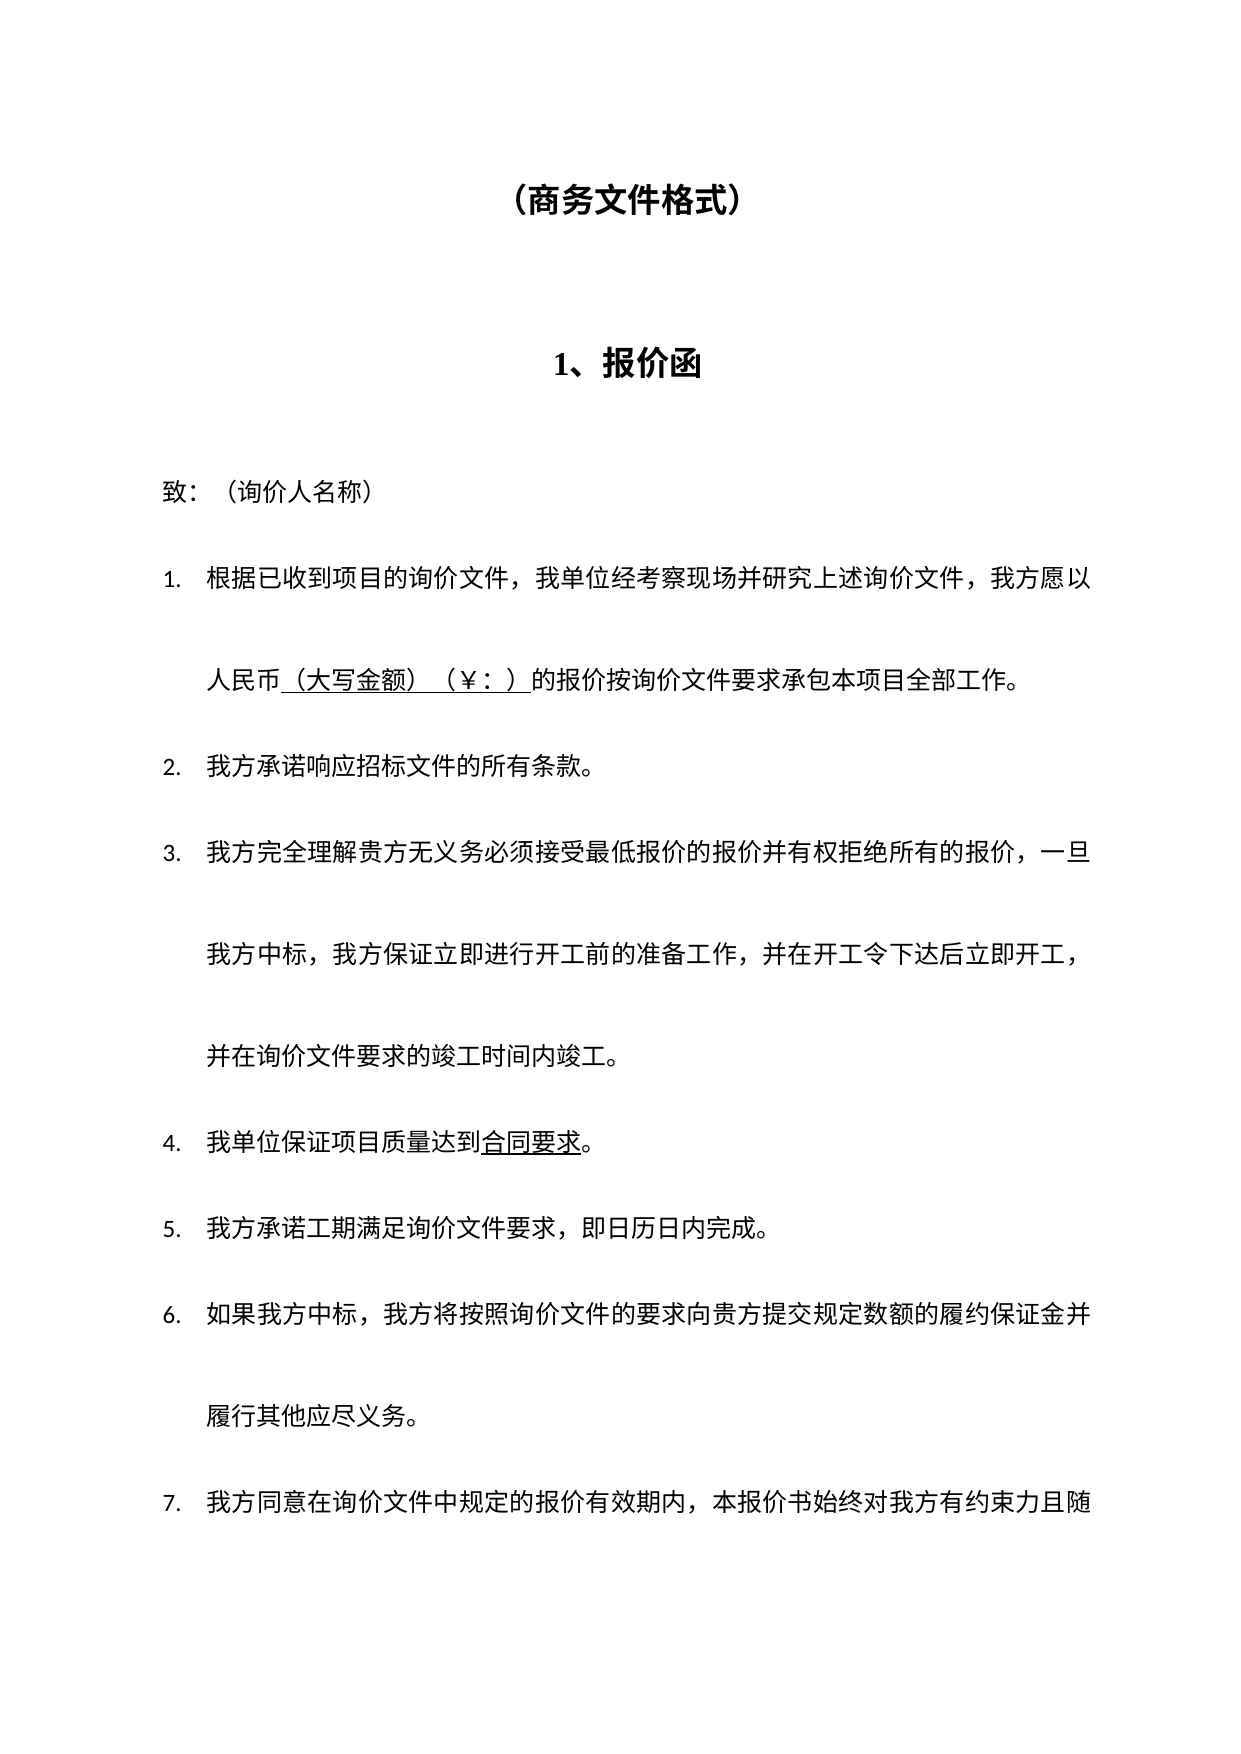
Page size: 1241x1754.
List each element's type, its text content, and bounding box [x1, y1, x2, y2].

list 我方承诺响应招标文件的所有条款。 [162, 731, 1093, 799]
list 根据已收到项目的询价文件，我单位经考察现场并研究上述询价文件，我方愿以人民币（大写金额）（￥：）的报价按询价文件要求承包本项目全部工作。 [162, 543, 1093, 713]
list 我单位保证项目质量达到合同要求。 [162, 1107, 1093, 1174]
list 我方完全理解贵方无义务必须接受最低报价的报价并有权拒绝所有的报价，一旦我方中标，我方保证立即进行开工前的准备工作，并在开工令下达后立即开工，并在询价文件要求的竣工时间内竣工。 [162, 817, 1093, 1088]
list 我方承诺工期满足询价文件要求，即日历日内完成。 [162, 1193, 1093, 1261]
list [162, 1467, 1093, 1534]
list 如果我方中标，我方将按照询价文件的要求向贵方提交规定数额的履约保证金并履行其他应尽义务。 [162, 1279, 1093, 1448]
subtitle 1、报价函 [162, 327, 1093, 395]
text （商务文件格式） [162, 164, 1093, 232]
text 致：（询价人名称） [162, 457, 1093, 525]
